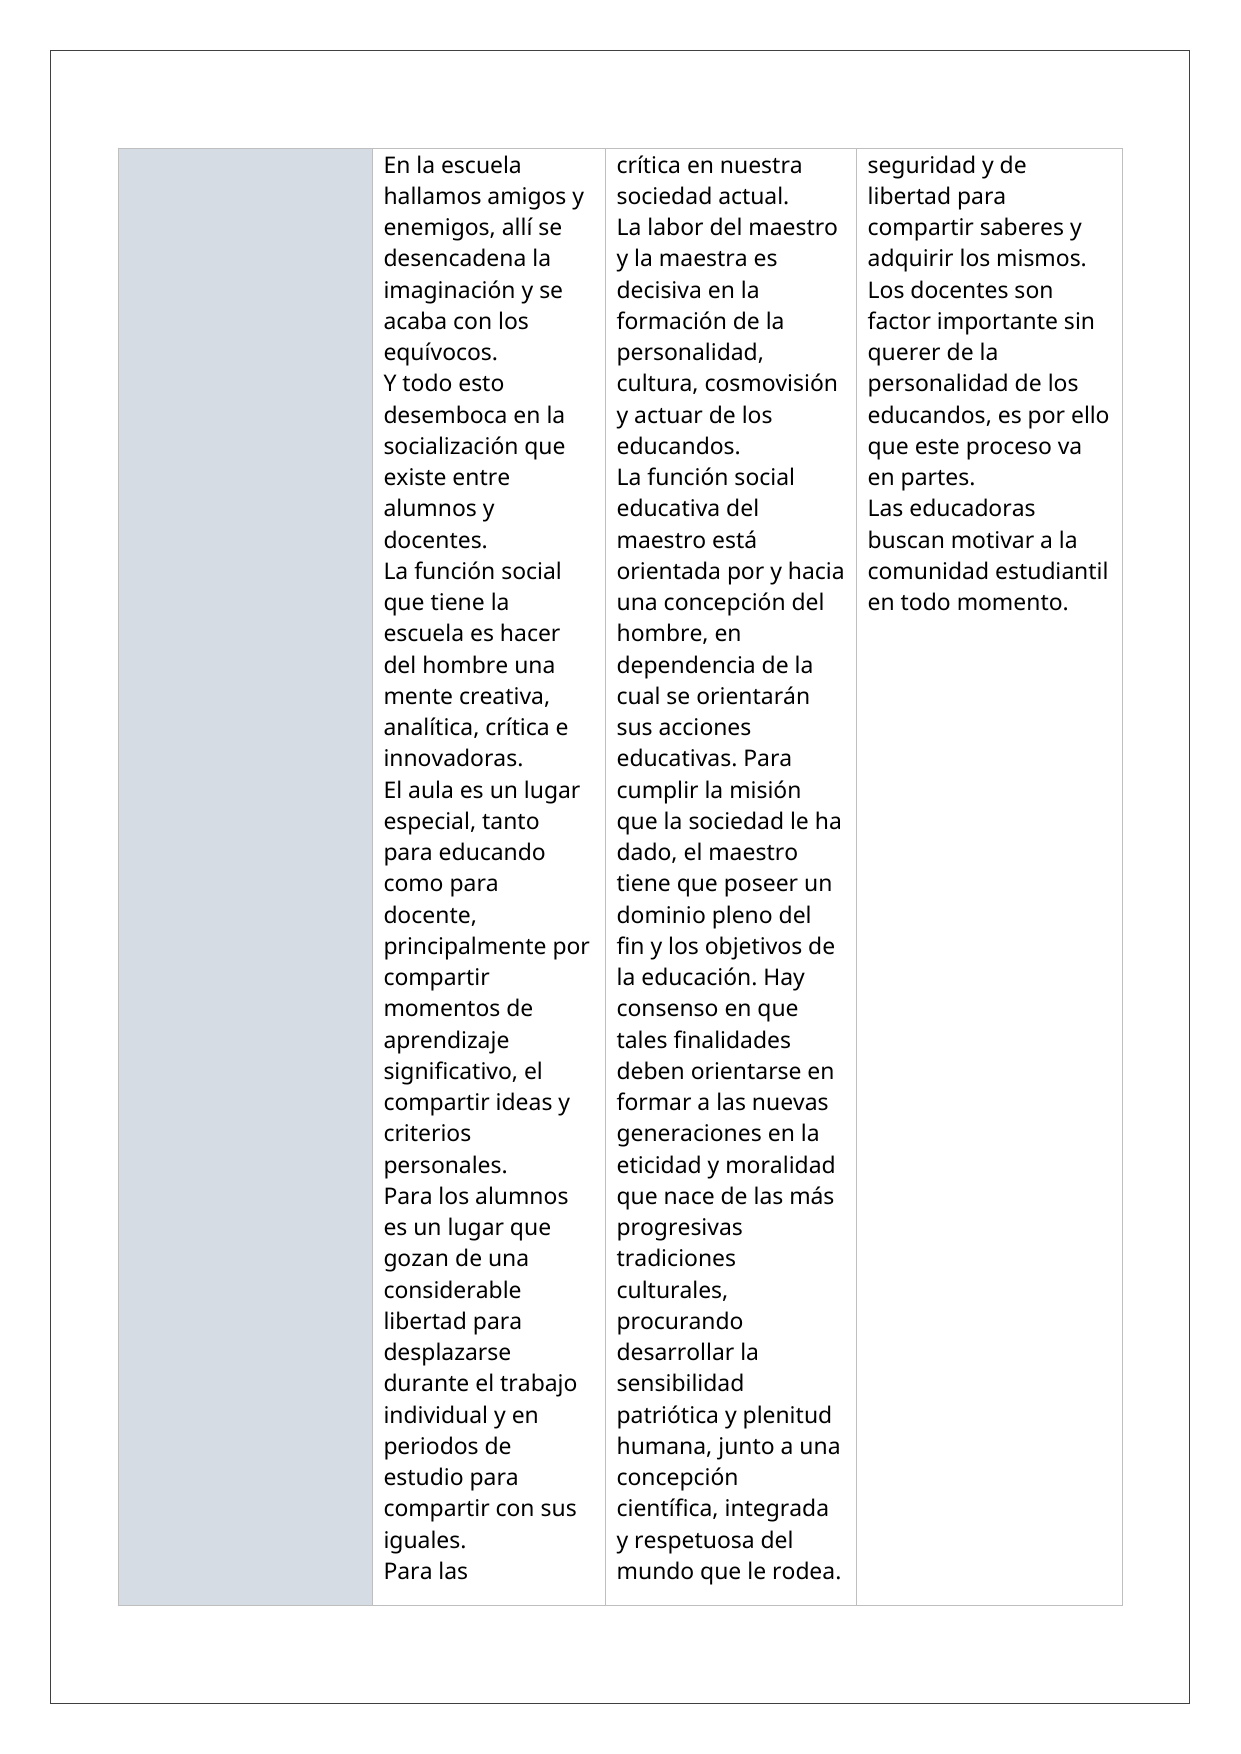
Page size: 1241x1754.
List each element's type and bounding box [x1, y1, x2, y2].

table_cell [119, 149, 372, 1605]
table_cell [606, 149, 856, 1605]
table_cell [857, 149, 1122, 1605]
table_cell [373, 149, 605, 1605]
